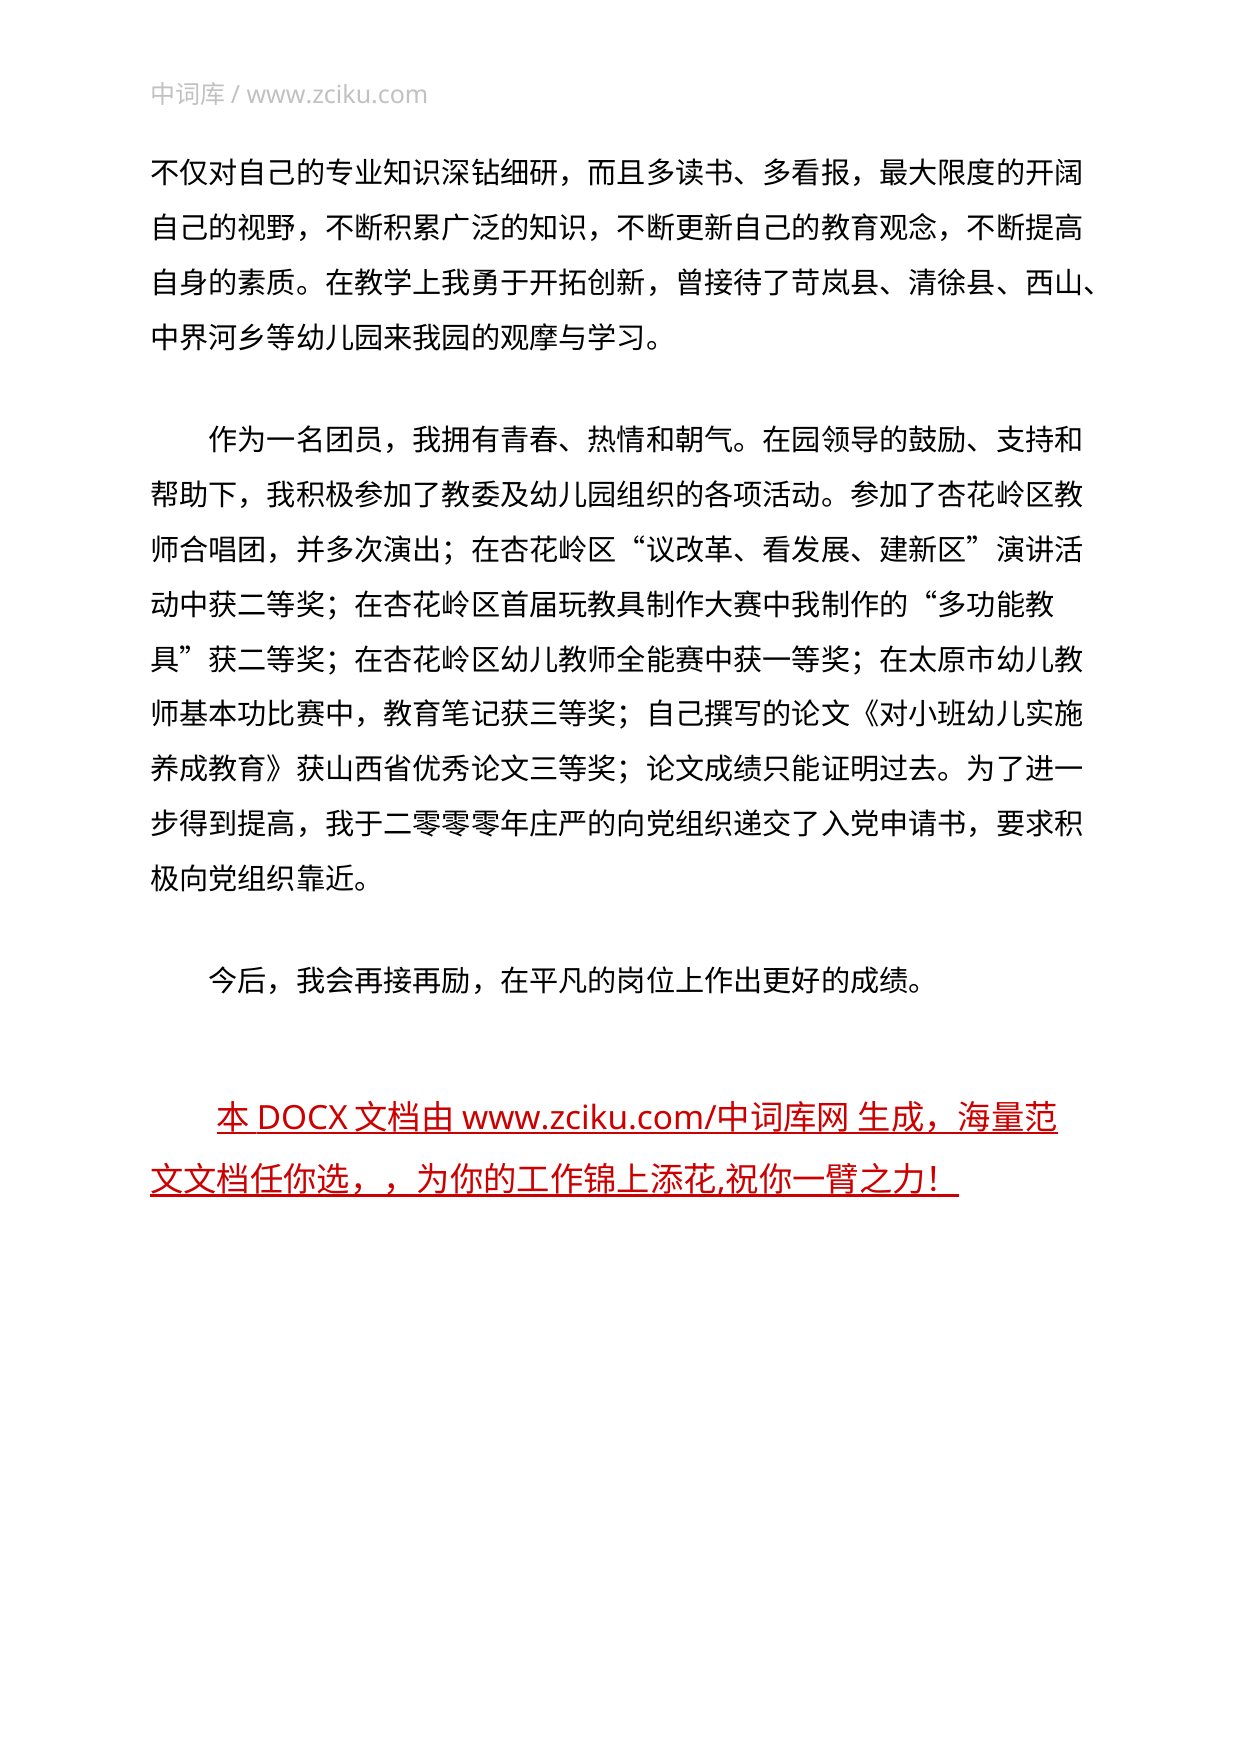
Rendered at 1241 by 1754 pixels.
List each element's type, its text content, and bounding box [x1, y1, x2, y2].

text 今后，我会再接再励，在平凡的岗位上作出更好的成绩。 [150, 957, 1090, 1000]
text 本DOCX文档由 www.zciku.com/中词库网 生成，海量范文文档任你选，，为你的工作锦上添花,祝你一臂之力！ [150, 1090, 1090, 1202]
text 作为一名团员，我拥有青春、热情和朝气。在园领导的鼓励、支持和帮助下，我积极参加了教委及幼儿园组织的各项活动。参加了杏花岭区教师合唱团，并多次演出；在杏花岭区“议改革、看发展、建新区”演讲活动中获二等奖；在杏花岭区首届玩教具制作大赛中我制作的“多功能教具”获二等奖；在杏花岭区幼儿教师全能赛中获一等奖；在太原市幼儿教师基本功比赛中，教育笔记获三等奖；自己撰写的论文《对小班幼儿实施养成教育》获山西省优秀论文三等奖；论文成绩只能证明过去。为了进一步得到提高，我于二零零零年庄严的向党组织递交了入党申请书，要求积极向党组织靠近。 [150, 416, 1090, 898]
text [150, 150, 1090, 357]
